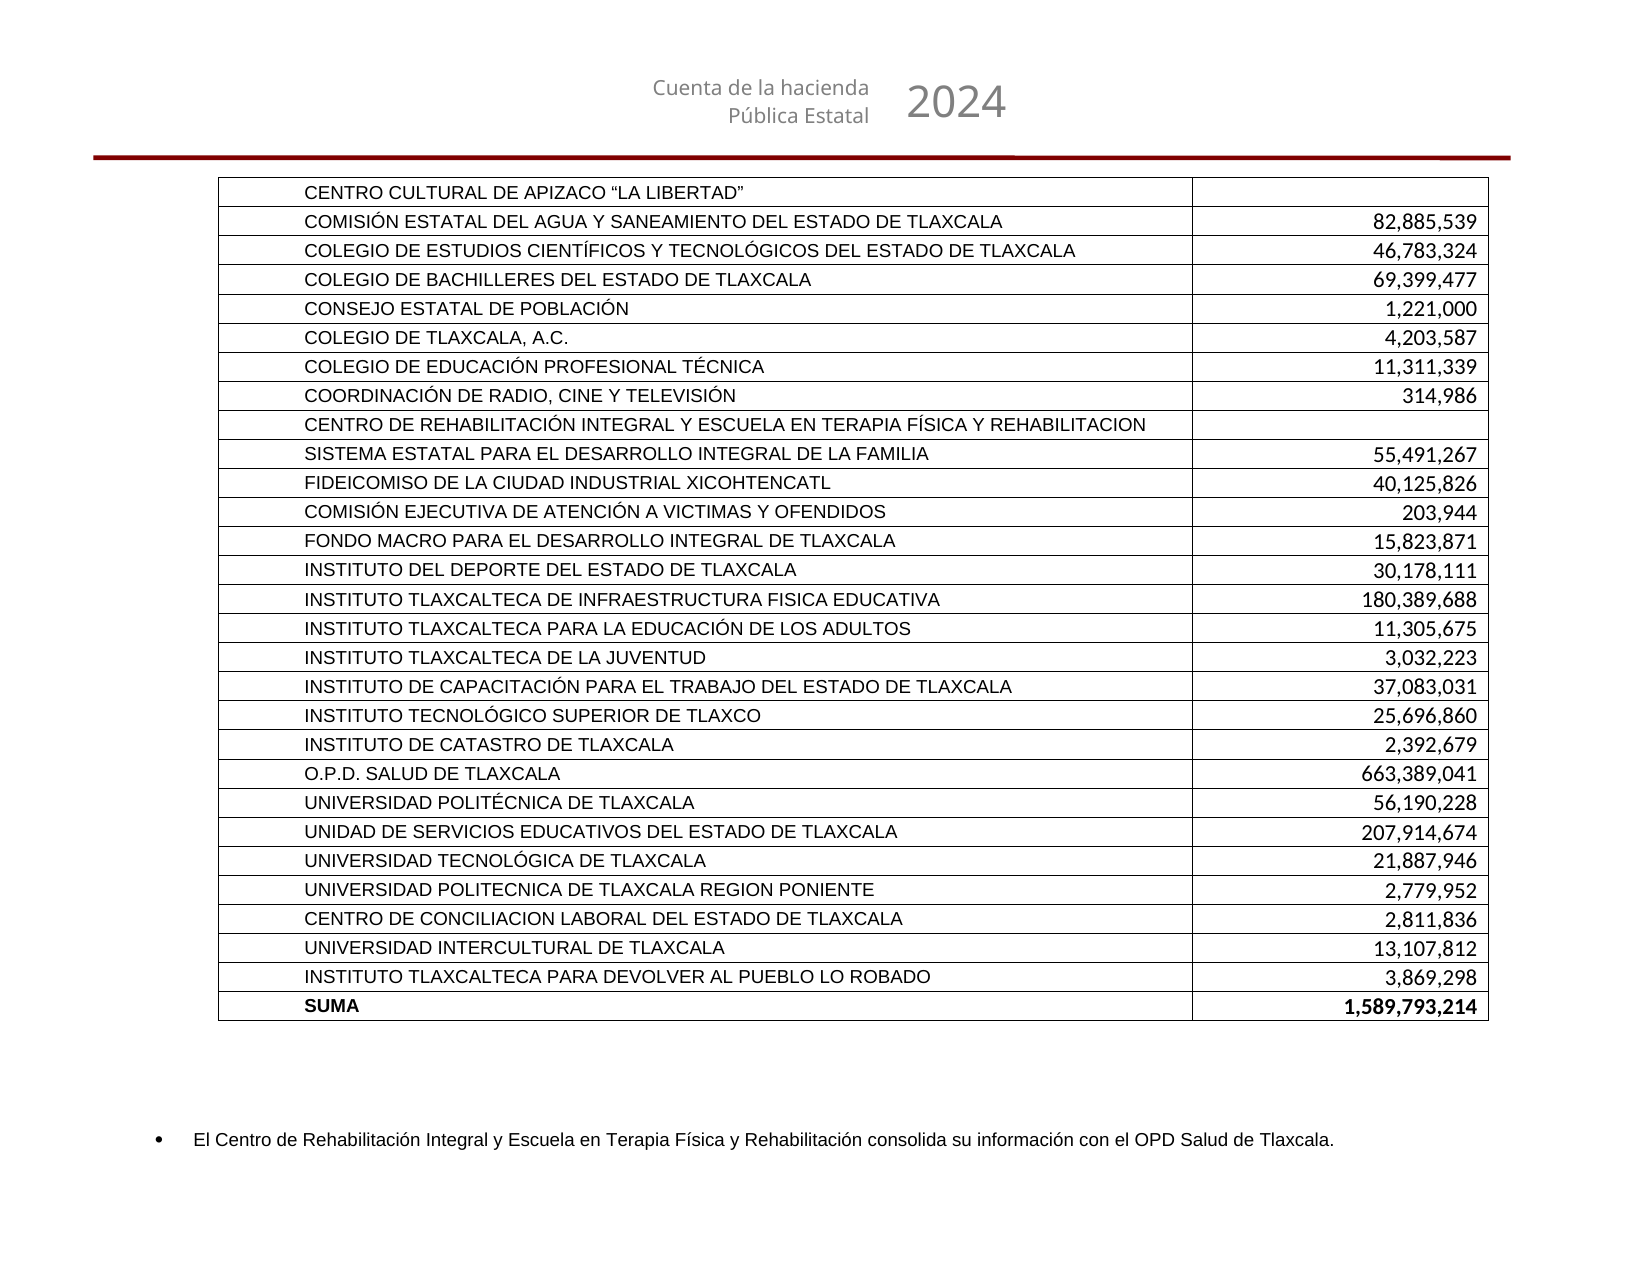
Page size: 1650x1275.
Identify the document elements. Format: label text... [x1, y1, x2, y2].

table_cell INSTITUTO TLAXCALTECA PARA DEVOLVER AL PUEBLO LO ROBADO [219, 963, 1192, 991]
table_cell 46,783,324 [1193, 236, 1488, 264]
table_cell 1,589,793,214 [1193, 992, 1488, 1020]
table_cell UNIDAD DE SERVICIOS EDUCATIVOS DEL ESTADO DE TLAXCALA [219, 818, 1192, 846]
table_cell 180,389,688 [1193, 585, 1488, 613]
table_cell INSTITUTO TECNOLÓGICO SUPERIOR DE TLAXCO [219, 701, 1192, 729]
table_cell 15,823,871 [1193, 527, 1488, 555]
table_cell CENTRO CULTURAL DE APIZACO “LA LIBERTAD” [219, 178, 1192, 206]
table_cell UNIVERSIDAD POLITÉCNICA DE TLAXCALA [219, 789, 1192, 817]
table_cell FONDO MACRO PARA EL DESARROLLO INTEGRAL DE TLAXCALA [219, 527, 1192, 555]
table_cell 203,944 [1193, 498, 1488, 526]
table_cell COLEGIO DE EDUCACIÓN PROFESIONAL TÉCNICA [219, 353, 1192, 381]
table_cell [1193, 178, 1488, 206]
table_cell UNIVERSIDAD TECNOLÓGICA DE TLAXCALA [219, 847, 1192, 875]
table_cell INSTITUTO DE CATASTRO DE TLAXCALA [219, 730, 1192, 758]
table_cell COMISIÓN ESTATAL DEL AGUA Y SANEAMIENTO DEL ESTADO DE TLAXCALA [219, 207, 1192, 235]
table_cell 40,125,826 [1193, 469, 1488, 497]
table_cell 13,107,812 [1193, 934, 1488, 962]
table_cell 3,032,223 [1193, 643, 1488, 671]
table_cell INSTITUTO TLAXCALTECA PARA LA EDUCACIÓN DE LOS ADULTOS [219, 614, 1192, 642]
table_cell UNIVERSIDAD INTERCULTURAL DE TLAXCALA [219, 934, 1192, 962]
table_cell COMISIÓN EJECUTIVA DE ATENCIÓN A VICTIMAS Y OFENDIDOS [219, 498, 1192, 526]
table_cell 2,811,836 [1193, 905, 1488, 933]
table_cell INSTITUTO TLAXCALTECA DE LA JUVENTUD [219, 643, 1192, 671]
table_cell 207,914,674 [1193, 818, 1488, 846]
table_cell CONSEJO ESTATAL DE POBLACIÓN [219, 295, 1192, 322]
table_cell 37,083,031 [1193, 672, 1488, 700]
table_cell CENTRO DE REHABILITACIÓN INTEGRAL Y ESCUELA EN TERAPIA FÍSICA Y REHABILITACION [219, 411, 1192, 439]
table_cell 25,696,860 [1193, 701, 1488, 729]
table_cell 2,392,679 [1193, 730, 1488, 758]
table_cell 1,221,000 [1193, 295, 1488, 322]
table_cell 21,887,946 [1193, 847, 1488, 875]
table_cell INSTITUTO DE CAPACITACIÓN PARA EL TRABAJO DEL ESTADO DE TLAXCALA [219, 672, 1192, 700]
table_cell 663,389,041 [1193, 760, 1488, 787]
table_cell COLEGIO DE TLAXCALA, A.C. [219, 324, 1192, 352]
table_cell 30,178,111 [1193, 556, 1488, 584]
table_cell 69,399,477 [1193, 265, 1488, 293]
table_cell 4,203,587 [1193, 324, 1488, 352]
table_cell 11,305,675 [1193, 614, 1488, 642]
table_cell [1193, 411, 1488, 439]
table_cell 55,491,267 [1193, 440, 1488, 468]
table_cell 82,885,539 [1193, 207, 1488, 235]
table_cell SISTEMA ESTATAL PARA EL DESARROLLO INTEGRAL DE LA FAMILIA [219, 440, 1192, 468]
table_cell COLEGIO DE ESTUDIOS CIENTÍFICOS Y TECNOLÓGICOS DEL ESTADO DE TLAXCALA [219, 236, 1192, 264]
table_cell INSTITUTO DEL DEPORTE DEL ESTADO DE TLAXCALA [219, 556, 1192, 584]
table_cell 56,190,228 [1193, 789, 1488, 817]
table_cell 314,986 [1193, 382, 1488, 410]
table_cell SUMA [219, 992, 1192, 1020]
list El Centro de Rehabilitación Integral y Escuela en Terapia Física y Rehabilitación consolida su información con el OPD Salud de Tlaxcala. [156, 1125, 1502, 1151]
table_cell COLEGIO DE BACHILLERES DEL ESTADO DE TLAXCALA [219, 265, 1192, 293]
table_cell 3,869,298 [1193, 963, 1488, 991]
table_cell INSTITUTO TLAXCALTECA DE INFRAESTRUCTURA FISICA EDUCATIVA [219, 585, 1192, 613]
table_cell 11,311,339 [1193, 353, 1488, 381]
table_cell O.P.D. SALUD DE TLAXCALA [219, 760, 1192, 787]
table_cell FIDEICOMISO DE LA CIUDAD INDUSTRIAL XICOHTENCATL [219, 469, 1192, 497]
table_cell 2,779,952 [1193, 876, 1488, 904]
table_cell CENTRO DE CONCILIACION LABORAL DEL ESTADO DE TLAXCALA [219, 905, 1192, 933]
table_cell COORDINACIÓN DE RADIO, CINE Y TELEVISIÓN [219, 382, 1192, 410]
table_cell UNIVERSIDAD POLITECNICA DE TLAXCALA REGION PONIENTE [219, 876, 1192, 904]
